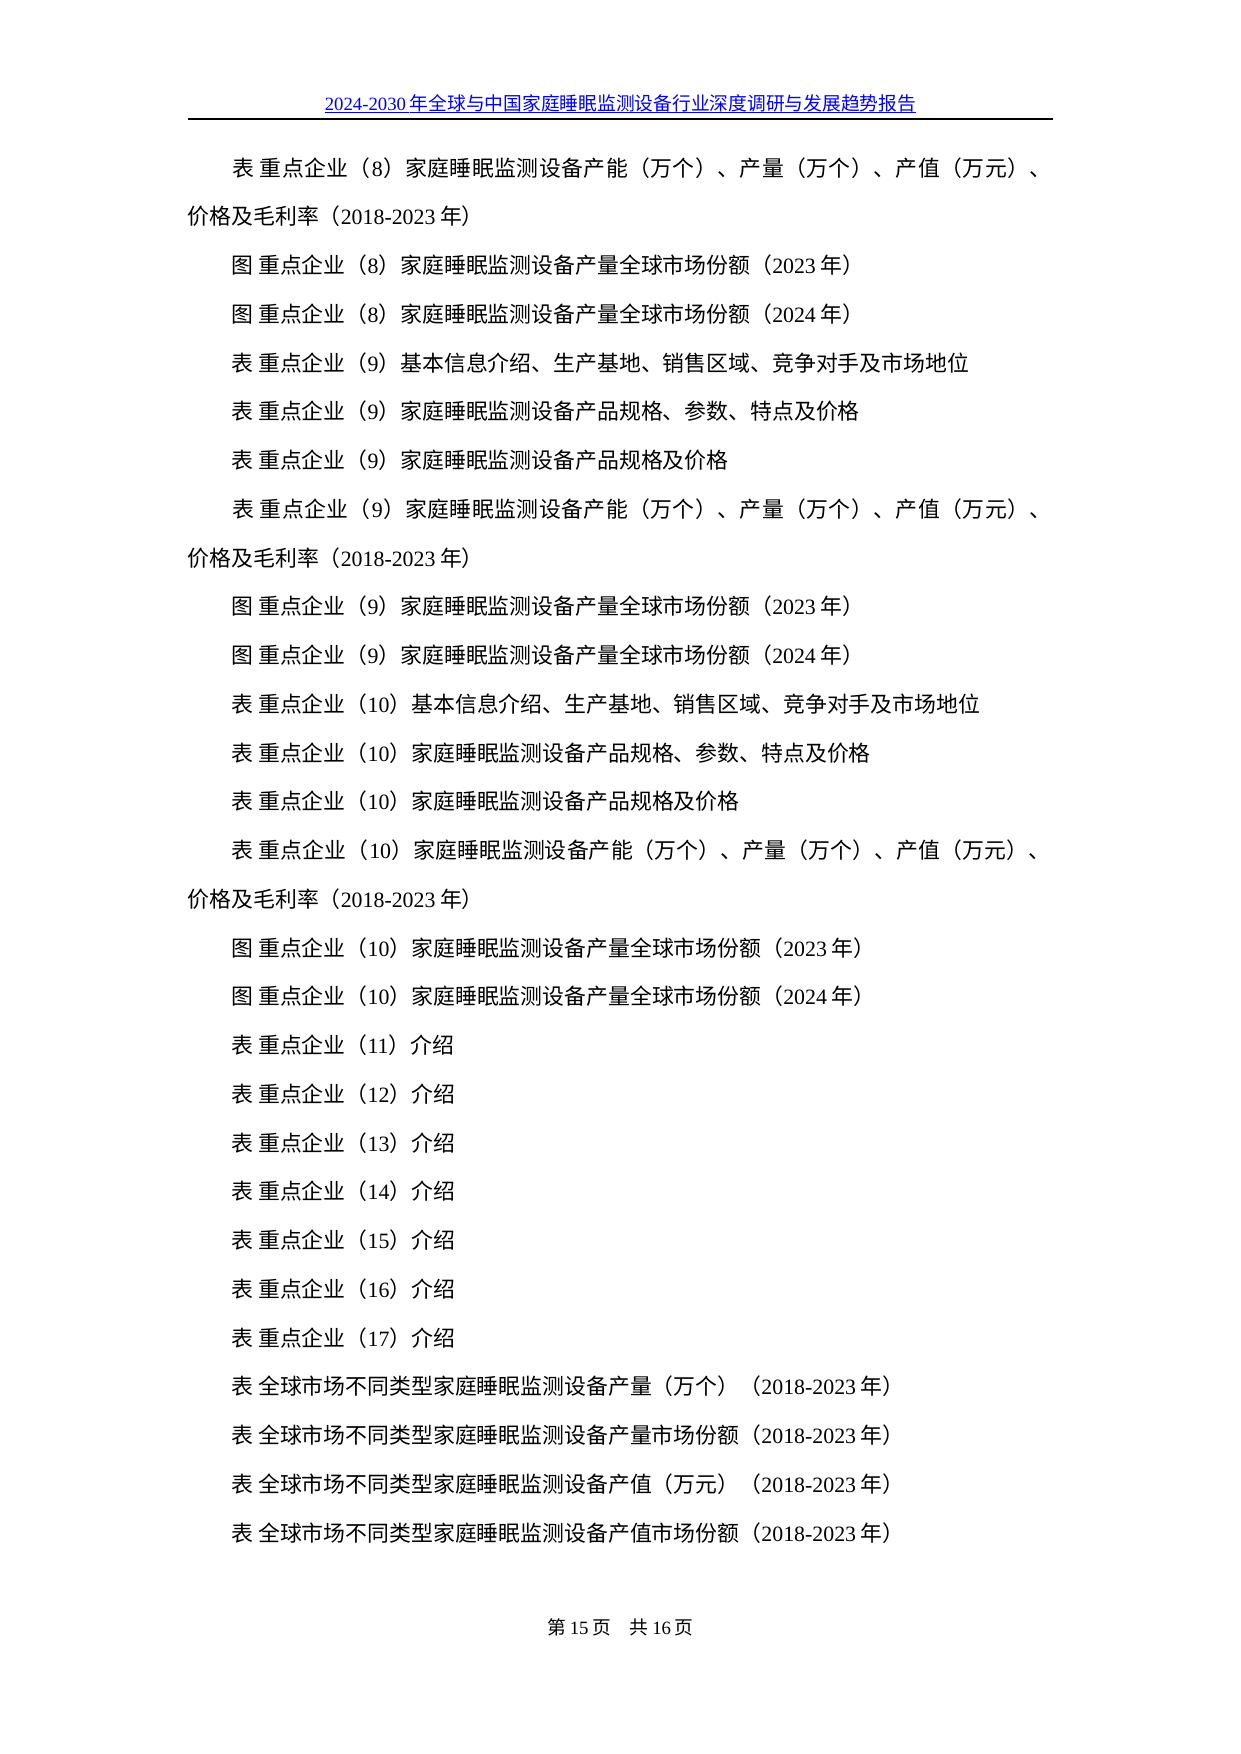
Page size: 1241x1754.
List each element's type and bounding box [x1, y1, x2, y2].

text [187, 150, 1053, 1548]
